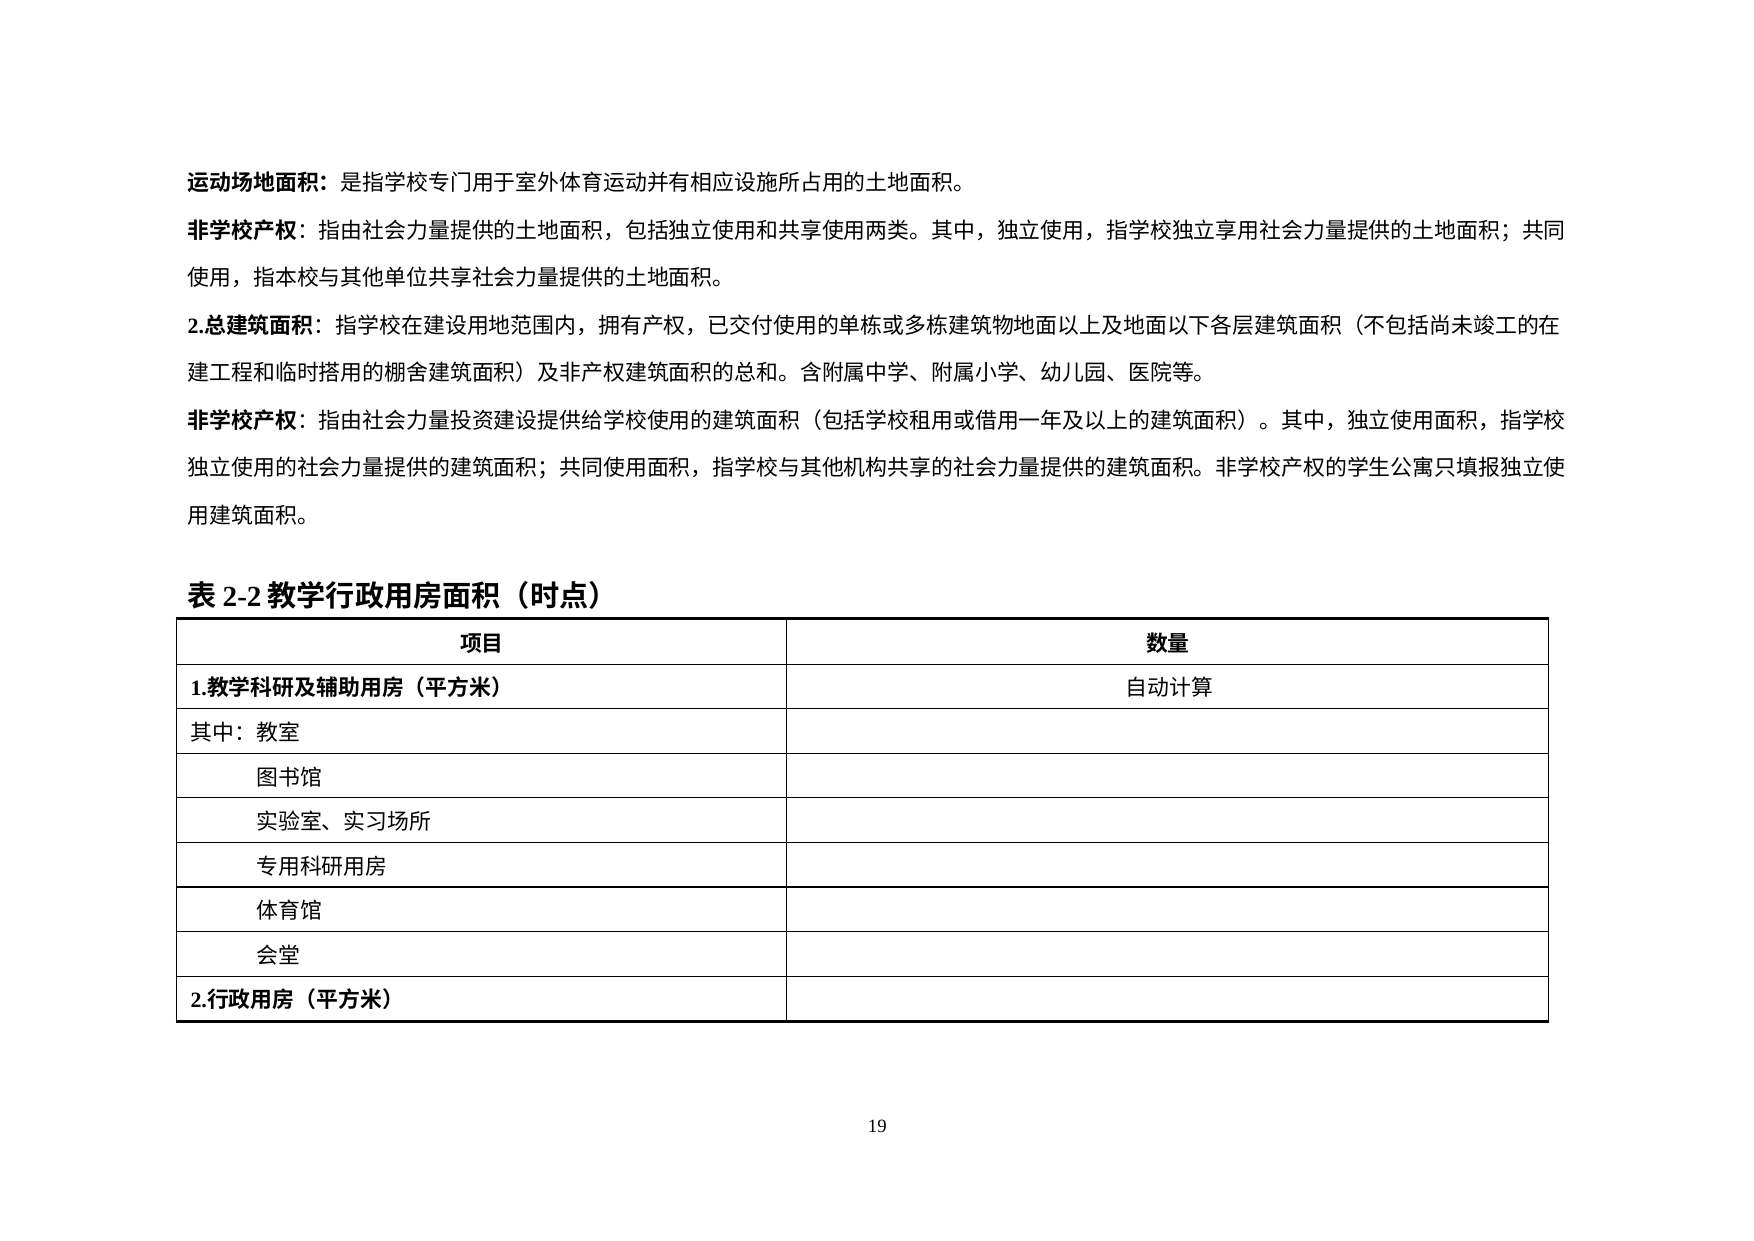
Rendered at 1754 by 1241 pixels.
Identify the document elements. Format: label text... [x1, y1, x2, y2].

text 2.总建筑面积：指学校在建设用地范围内，拥有产权，已交付使用的单栋或多栋建筑物地面以上及地面以下各层建筑面积（不包括尚未竣工的在建工程和临时搭用的棚舍建筑面积）及非产权建筑面积的总和。含附属中学、附属小学、幼儿园、医院等。 [187, 308, 1566, 387]
table_cell [787, 932, 1548, 976]
table_cell 2.行政用房（平方米） [177, 977, 786, 1020]
table_cell 实验室、实习场所 [177, 798, 786, 842]
table_header 数量 [787, 620, 1548, 663]
table_header 项目 [177, 620, 786, 663]
table_cell 图书馆 [177, 754, 786, 797]
table_cell 自动计算 [787, 665, 1548, 708]
text 运动场地面积：是指学校专门用于室外体育运动并有相应设施所占用的土地面积。 [187, 165, 1566, 197]
text 非学校产权：指由社会力量投资建设提供给学校使用的建筑面积（包括学校租用或借用一年及以上的建筑面积）。其中，独立使用面积，指学校独立使用的社会力量提供的建筑面积；共同使用面积，指学校与其他机构共享的社会力量提供的建筑面积。非学校产权的学生公寓只填报独立使用建筑面积。 [187, 403, 1566, 529]
table_cell [787, 798, 1548, 842]
table_cell [787, 709, 1548, 753]
table_cell 1.教学科研及辅助用房（平方米） [177, 665, 786, 708]
text 非学校产权：指由社会力量提供的土地面积，包括独立使用和共享使用两类。其中，独立使用，指学校独立享用社会力量提供的土地面积；共同使用，指本校与其他单位共享社会力量提供的土地面积。 [187, 213, 1566, 292]
table_cell [787, 977, 1548, 1020]
table_cell [787, 754, 1548, 797]
table_cell [787, 888, 1548, 931]
table_cell 其中：教室 [177, 709, 786, 753]
subtitle 表2-2教学行政用房面积（时点） [187, 572, 1566, 615]
table_cell 专用科研用房 [177, 843, 786, 886]
table_cell [787, 843, 1548, 886]
table_cell 体育馆 [177, 888, 786, 931]
table_cell 会堂 [177, 932, 786, 976]
